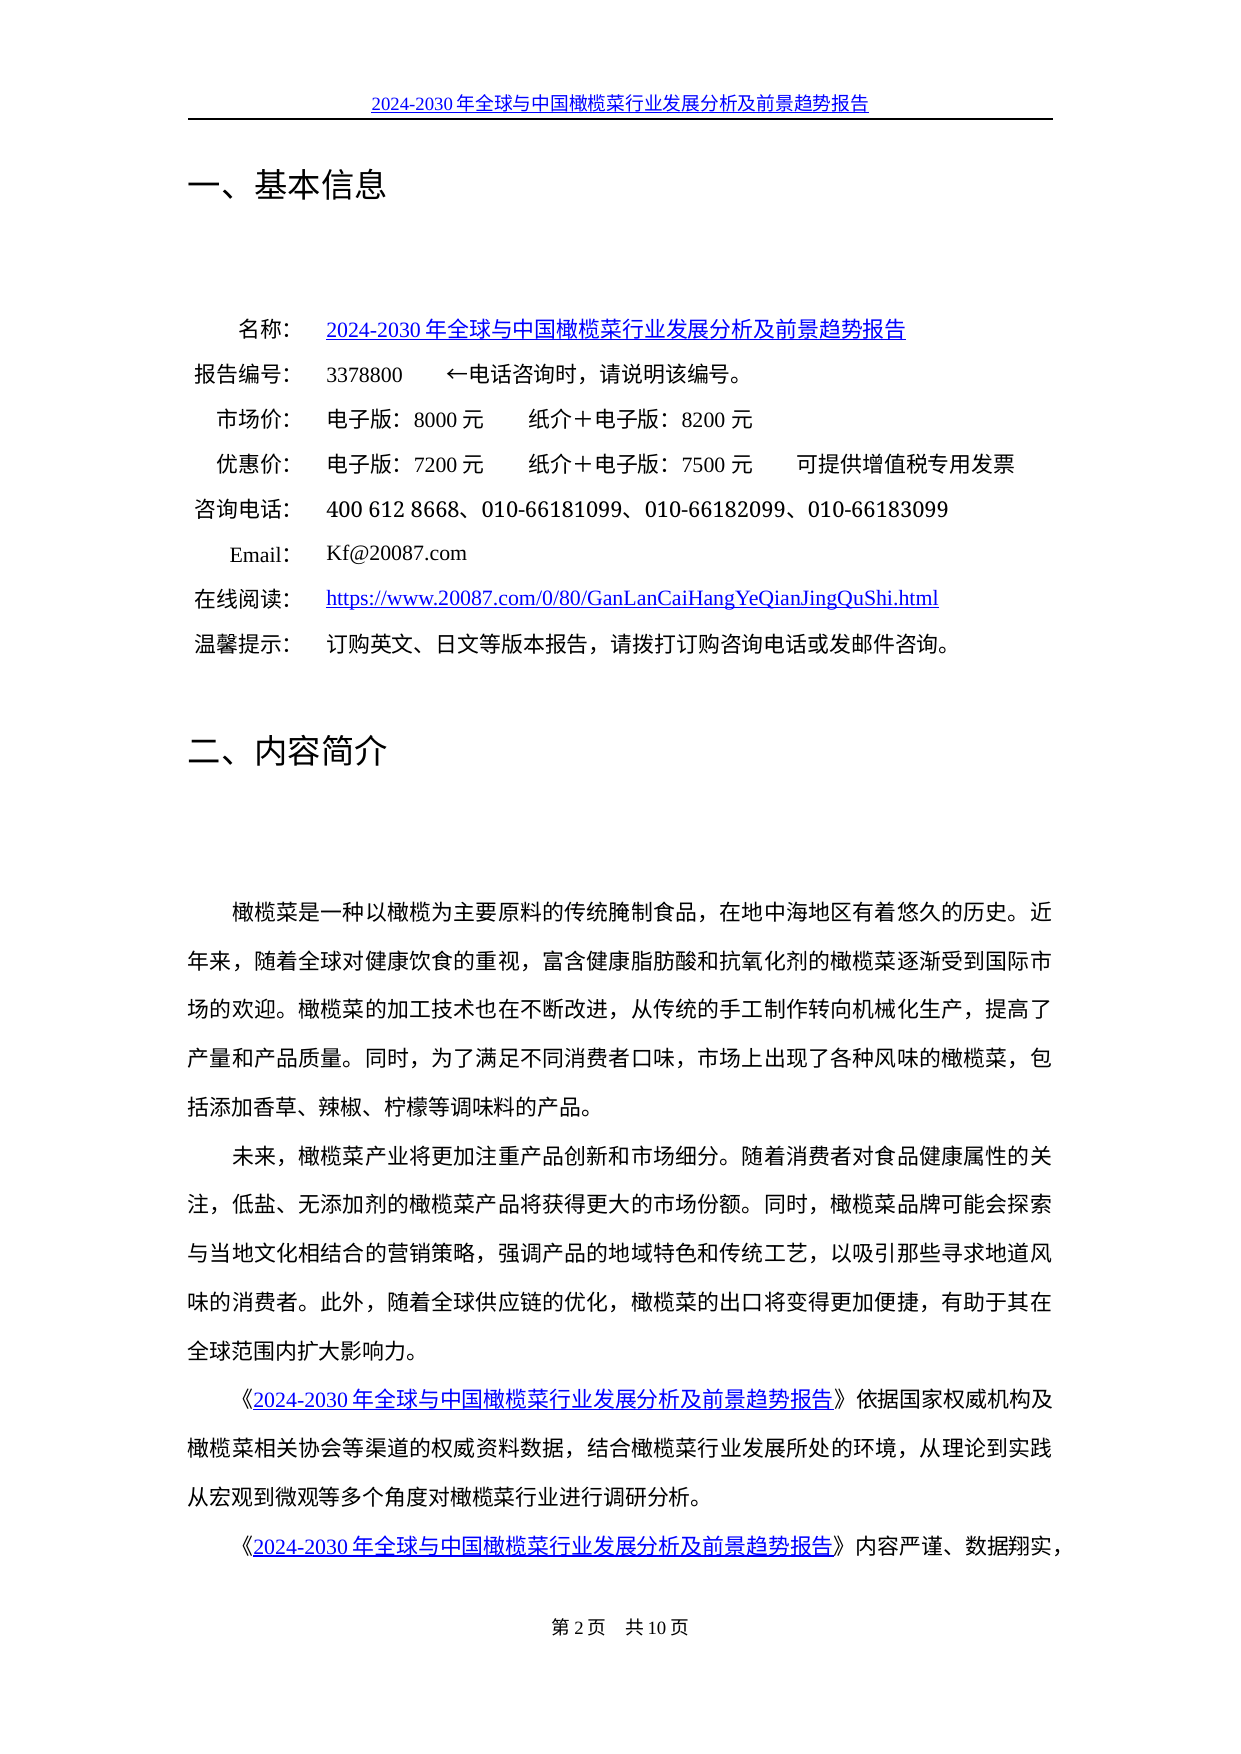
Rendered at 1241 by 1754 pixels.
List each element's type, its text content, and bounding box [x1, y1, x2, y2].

table_cell 400 612 8668、010-66181099、010-66182099、010-66183099 [315, 492, 1073, 537]
table_header 名称： [167, 312, 315, 357]
table_cell 电子版：7200 元 纸介＋电子版：7500 元 可提供增值税专用发票 [315, 447, 1073, 492]
table_cell [315, 582, 1073, 627]
table_cell 优惠价： [167, 447, 315, 492]
table_cell 市场价： [167, 402, 315, 447]
table_cell 3378800 ←电话咨询时，请说明该编号。 [315, 357, 1073, 402]
table_cell 报告编号： [167, 357, 315, 402]
table_cell Kf@20087.com [315, 537, 1073, 582]
table_header 2024-2030年全球与中国橄榄菜行业发展分析及前景趋势报告 [315, 312, 1073, 357]
title 一、基本信息 [187, 150, 1053, 215]
table_cell 电子版：8000 元 纸介＋电子版：8200 元 [315, 402, 1073, 447]
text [187, 894, 1053, 1561]
table_cell Email： [167, 537, 315, 582]
table_cell 温馨提示： [167, 627, 315, 672]
table_cell 在线阅读： [167, 582, 315, 627]
table_cell 订购英文、日文等版本报告，请拨打订购咨询电话或发邮件咨询。 [315, 627, 1073, 672]
title 二、内容简介 [187, 717, 1053, 782]
table_cell 咨询电话： [167, 492, 315, 537]
